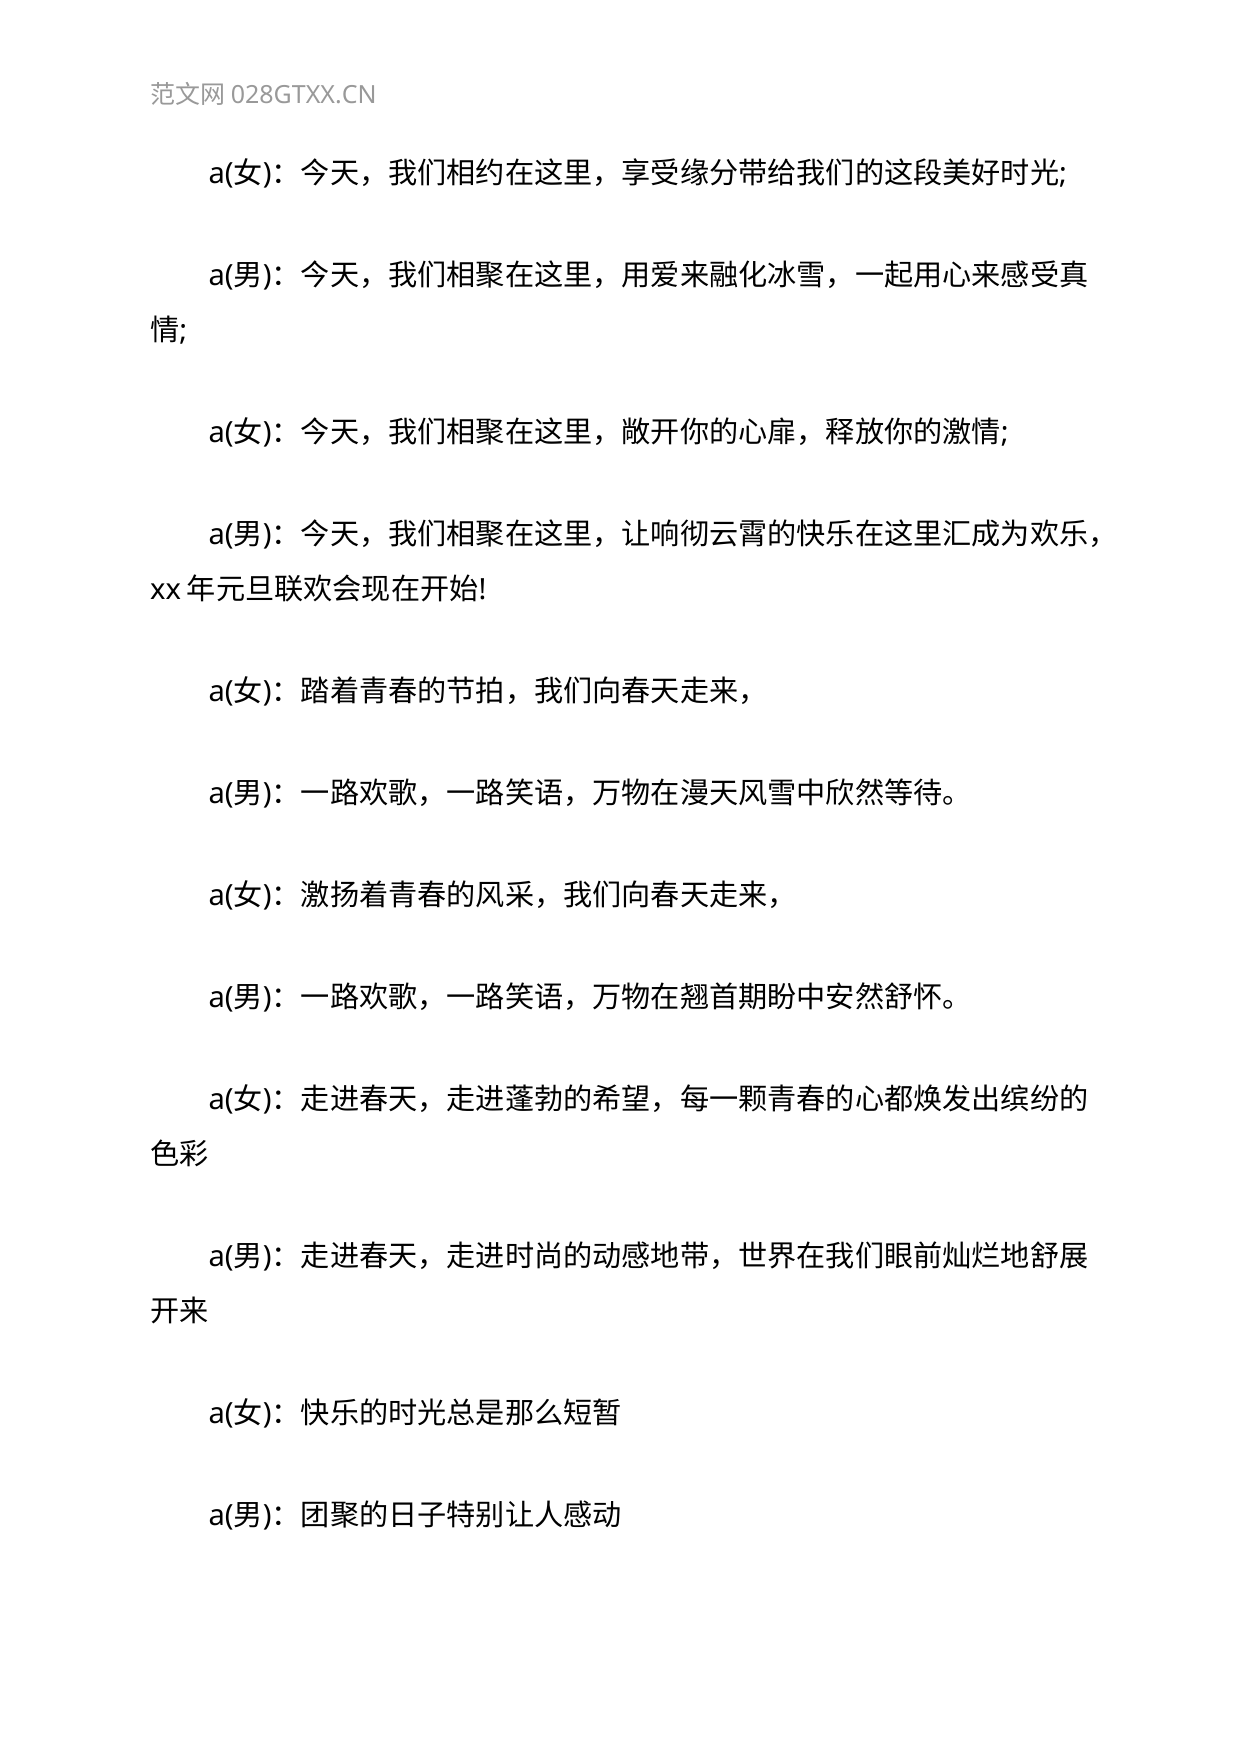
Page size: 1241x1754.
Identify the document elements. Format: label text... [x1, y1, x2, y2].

text a(女)：踏着青春的节拍，我们向春天走来， [150, 668, 1090, 710]
text a(男)：团聚的日子特别让人感动 [150, 1491, 1090, 1534]
text a(男)：一路欢歌，一路笑语，万物在漫天风雪中欣然等待。 [150, 770, 1090, 812]
text a(女)：走进春天，走进蓬勃的希望，每一颗青春的心都焕发出缤纷的色彩 [150, 1076, 1090, 1173]
text a(男)：一路欢歌，一路笑语，万物在翘首期盼中安然舒怀。 [150, 974, 1090, 1016]
text a(女)：今天，我们相约在这里，享受缘分带给我们的这段美好时光; [150, 150, 1090, 192]
text a(女)：快乐的时光总是那么短暂 [150, 1389, 1090, 1432]
text a(男)：今天，我们相聚在这里，用爱来融化冰雪，一起用心来感受真情; [150, 252, 1090, 349]
text a(女)：激扬着青春的风采，我们向春天走来， [150, 872, 1090, 914]
text a(女)：今天，我们相聚在这里，敞开你的心扉，释放你的激情; [150, 409, 1090, 451]
text a(男)：走进春天，走进时尚的动感地带，世界在我们眼前灿烂地舒展开来 [150, 1233, 1090, 1330]
text a(男)：今天，我们相聚在这里，让响彻云霄的快乐在这里汇成为欢乐，xx年元旦联欢会现在开始! [150, 511, 1090, 608]
